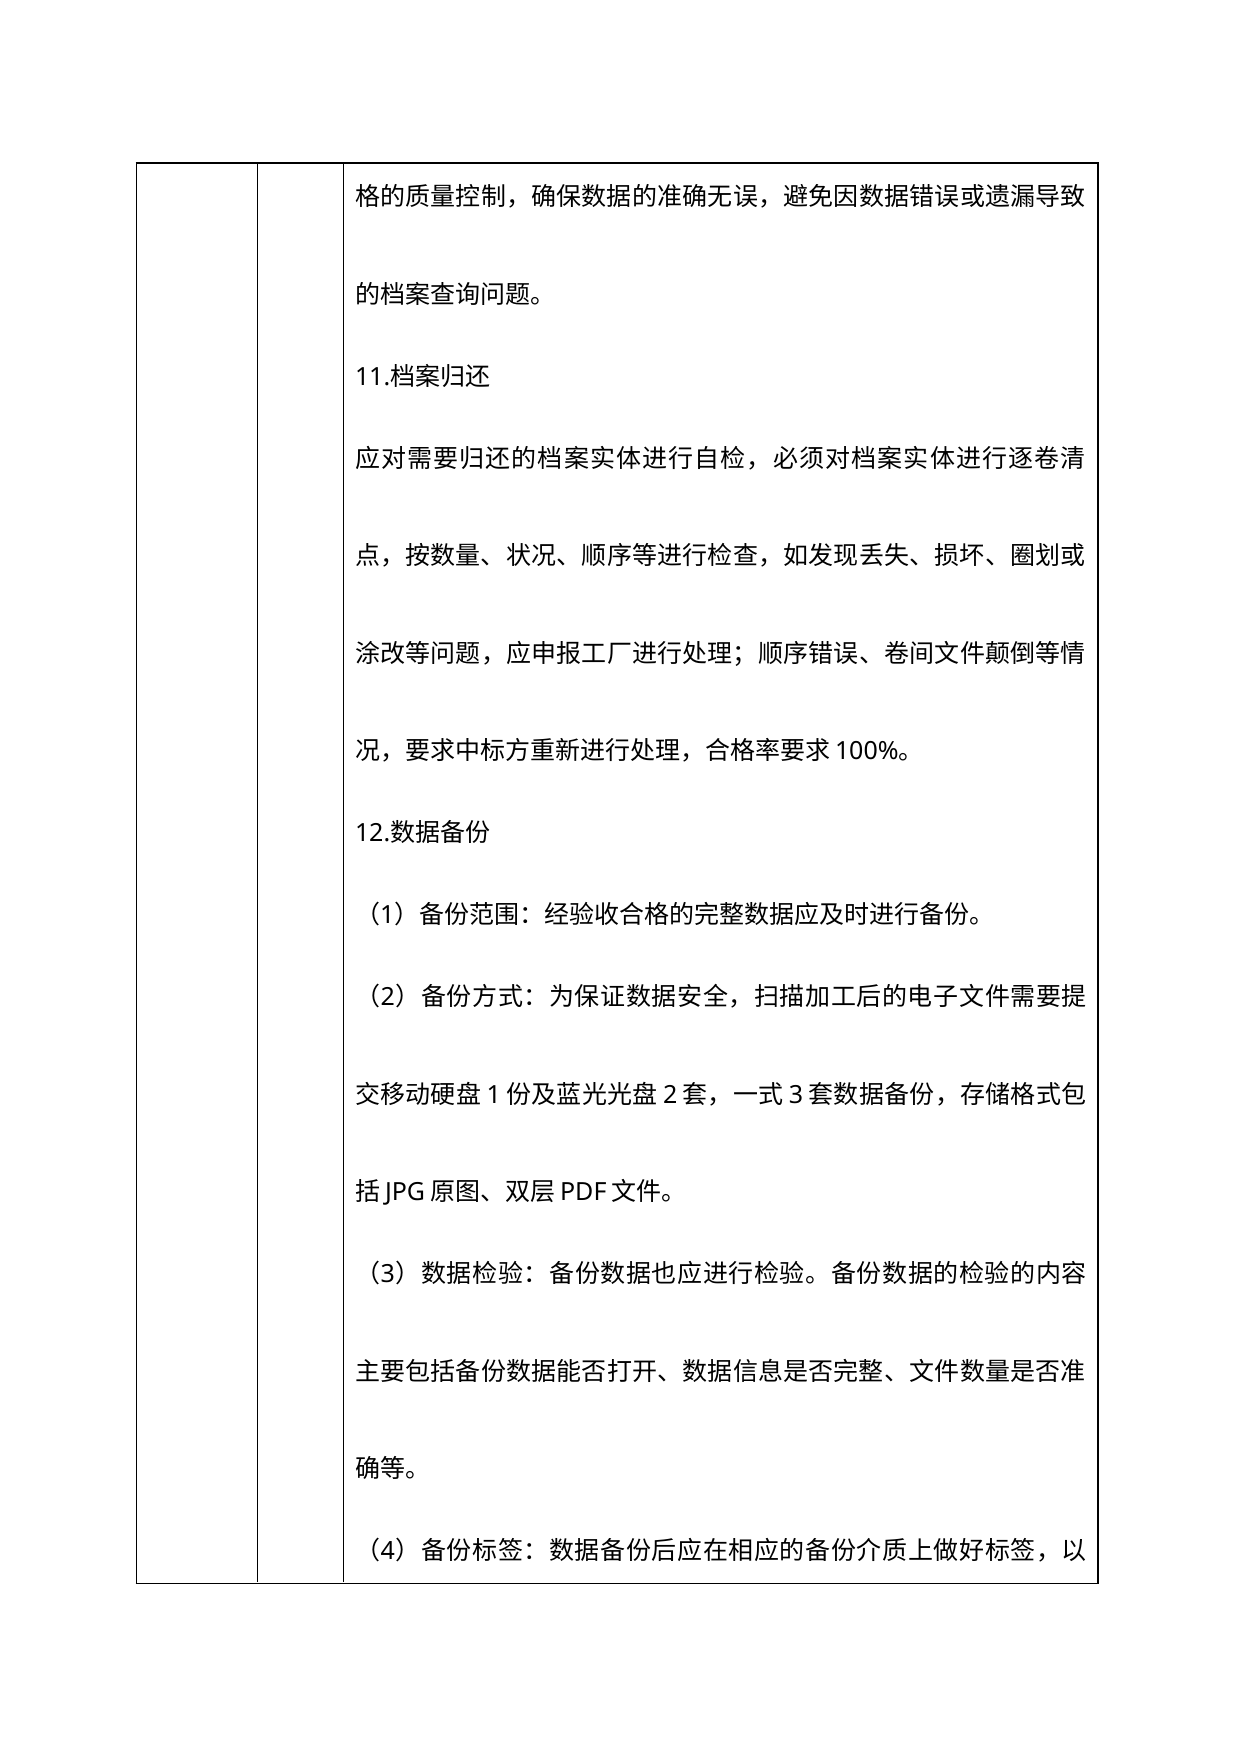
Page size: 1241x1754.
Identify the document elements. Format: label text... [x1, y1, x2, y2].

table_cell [344, 164, 1097, 1582]
table_cell [137, 164, 257, 1582]
table_cell 1 [258, 164, 343, 1582]
